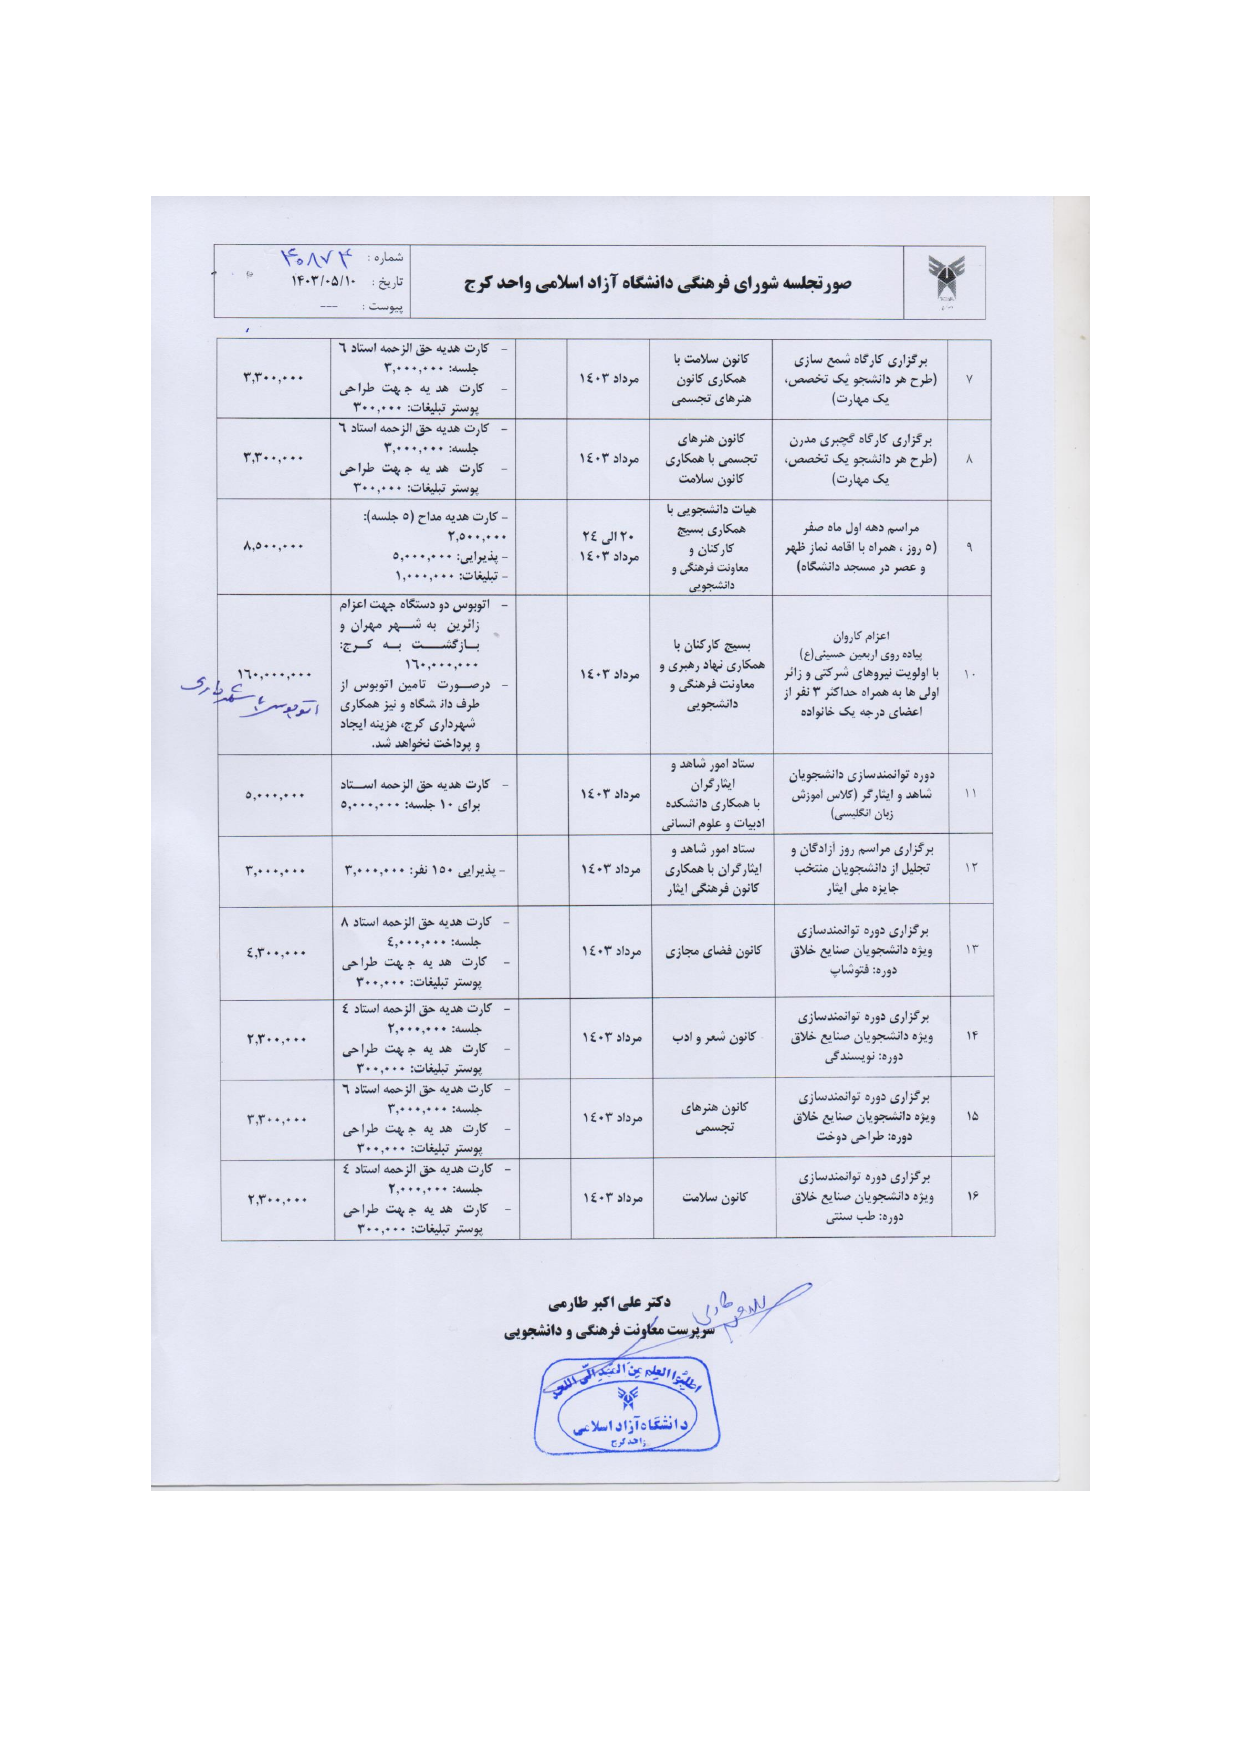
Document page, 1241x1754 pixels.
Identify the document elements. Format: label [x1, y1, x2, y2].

picture [151, 196, 1090, 1491]
